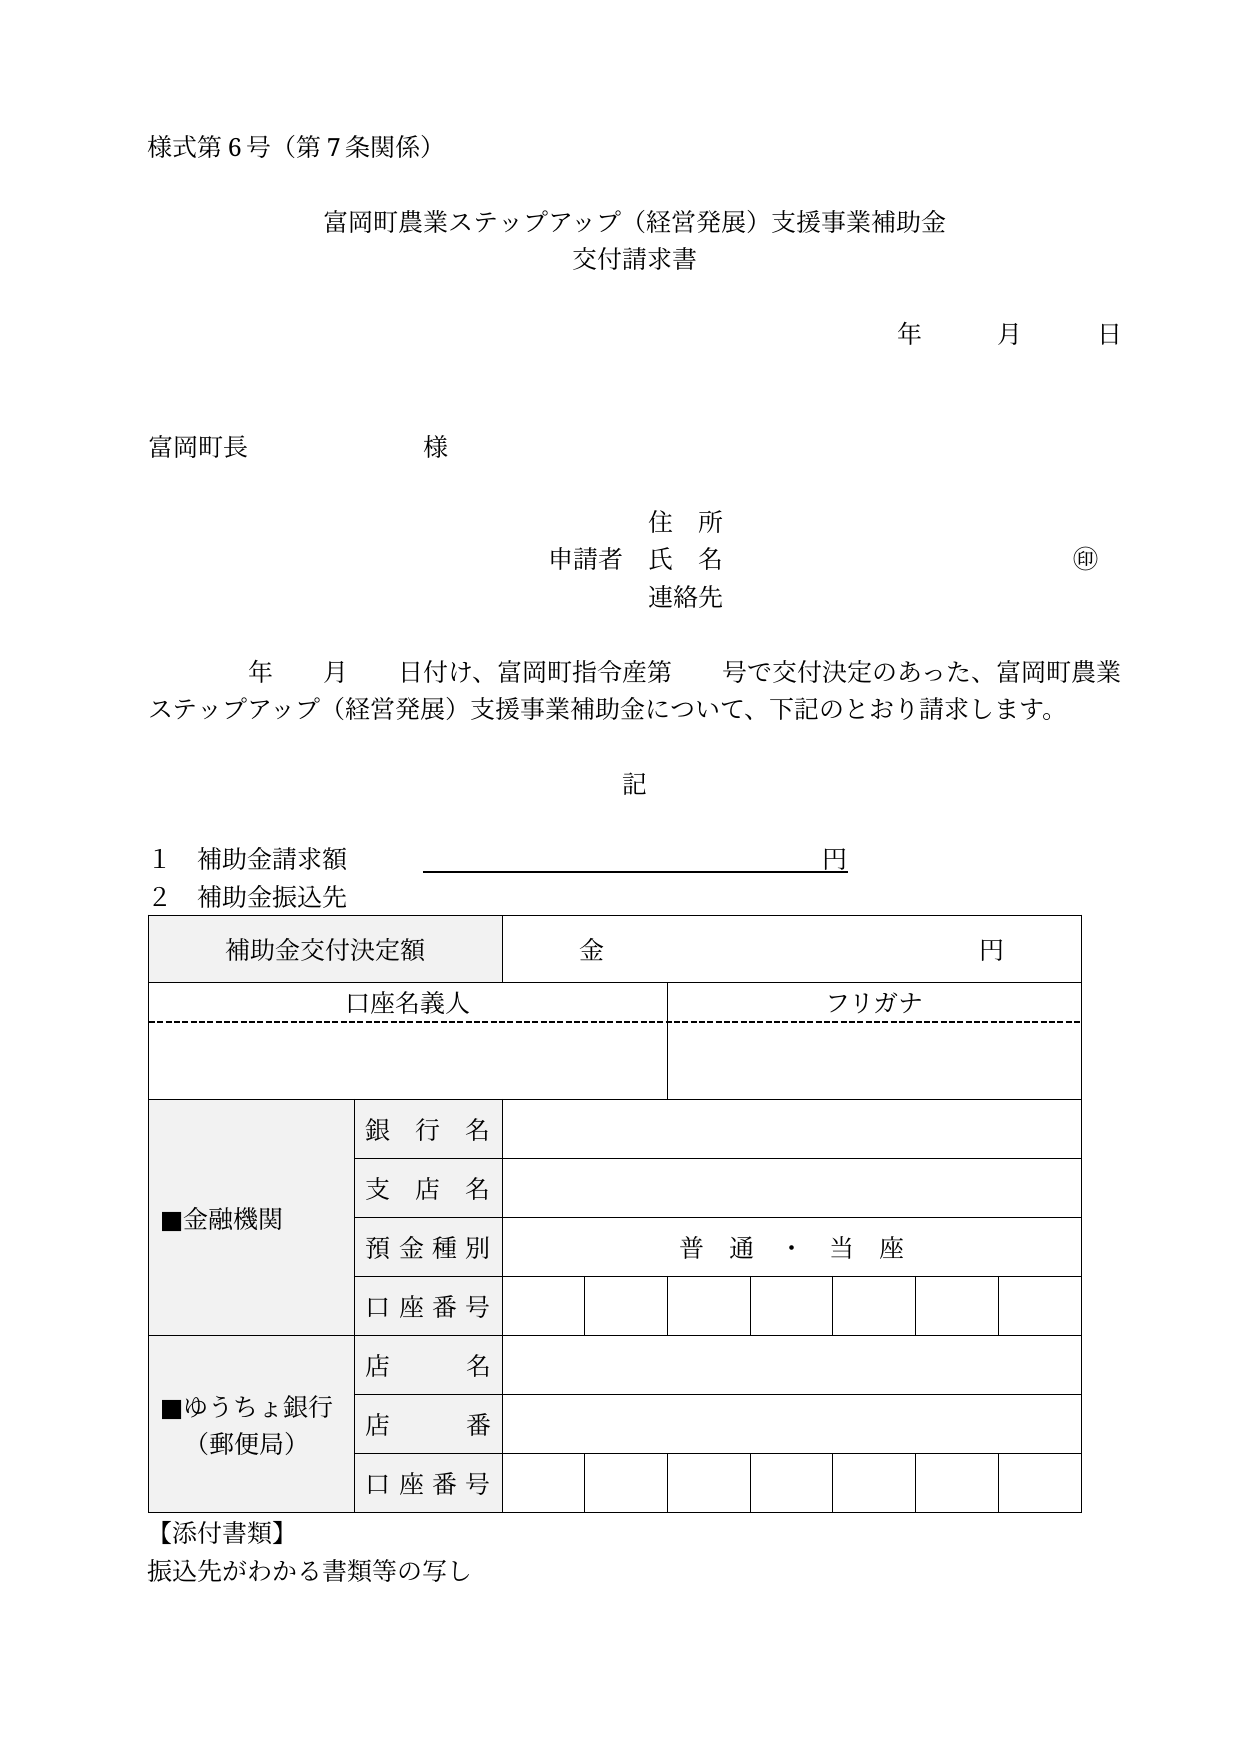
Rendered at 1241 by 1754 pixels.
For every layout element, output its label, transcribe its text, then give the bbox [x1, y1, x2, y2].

table_cell [916, 1277, 998, 1335]
text 富岡町長 様 [148, 427, 1122, 464]
table_cell [503, 1395, 1081, 1453]
table_header 金 円 [503, 916, 1081, 982]
table_cell 預金種別 [355, 1218, 502, 1276]
text 振込先がわかる書類等の写し [148, 1551, 1122, 1588]
table_cell 口座番号 [355, 1277, 502, 1335]
table_cell [999, 1277, 1081, 1335]
table_cell [503, 1336, 1081, 1394]
table_cell [916, 1454, 998, 1512]
table_cell [503, 1159, 1081, 1217]
table_cell [668, 1454, 750, 1512]
table_cell [503, 1100, 1081, 1158]
table_cell フリガナ [668, 983, 1081, 1021]
table_cell [585, 1454, 667, 1512]
text 記 [148, 764, 1122, 802]
table_cell [503, 1454, 584, 1512]
table_cell [503, 1277, 584, 1335]
table_cell [833, 1277, 915, 1335]
text 【添付書類】 [148, 1513, 1122, 1551]
text 富岡町農業ステップアップ（経営発展）支援事業補助金 [148, 202, 1122, 239]
table_cell 支店名 [355, 1159, 502, 1217]
table_cell [149, 1021, 667, 1099]
text 様式第6号（第7条関係） [148, 127, 1122, 164]
table_cell 店番 [355, 1395, 502, 1453]
table_header 補助金交付決定額 [149, 916, 502, 982]
table_cell [833, 1454, 915, 1512]
text ２ 補助金振込先 [148, 877, 1122, 914]
table_cell [999, 1454, 1081, 1512]
text 年 月 日 [148, 314, 1122, 352]
table_cell [668, 1277, 750, 1335]
text 申請者 氏 名 ㊞ [148, 539, 1122, 577]
text 住 所 [148, 502, 1122, 539]
table_cell [668, 1021, 1081, 1099]
table_cell 銀行名 [355, 1100, 502, 1158]
table_cell 口座名義人 [149, 983, 667, 1021]
text 年 月 日付け、富岡町指令産第 号で交付決定のあった、富岡町農業ステップアップ（経営発展）支援事業補助金について、下記のとおり請求します。 [148, 652, 1122, 727]
table_cell 口座番号 [355, 1454, 502, 1512]
text 連絡先 [148, 577, 1122, 614]
table_cell 店名 [355, 1336, 502, 1394]
table_cell 普 通 ・ 当 座 [503, 1218, 1081, 1276]
text １ 補助金請求額 円 [148, 839, 1122, 877]
table_cell [585, 1277, 667, 1335]
table_cell [751, 1454, 832, 1512]
table_cell ■ゆうちょ銀行 （郵便局） [149, 1336, 354, 1512]
table_cell ■金融機関 [149, 1100, 354, 1335]
table_cell [751, 1277, 832, 1335]
text 交付請求書 [148, 239, 1122, 277]
